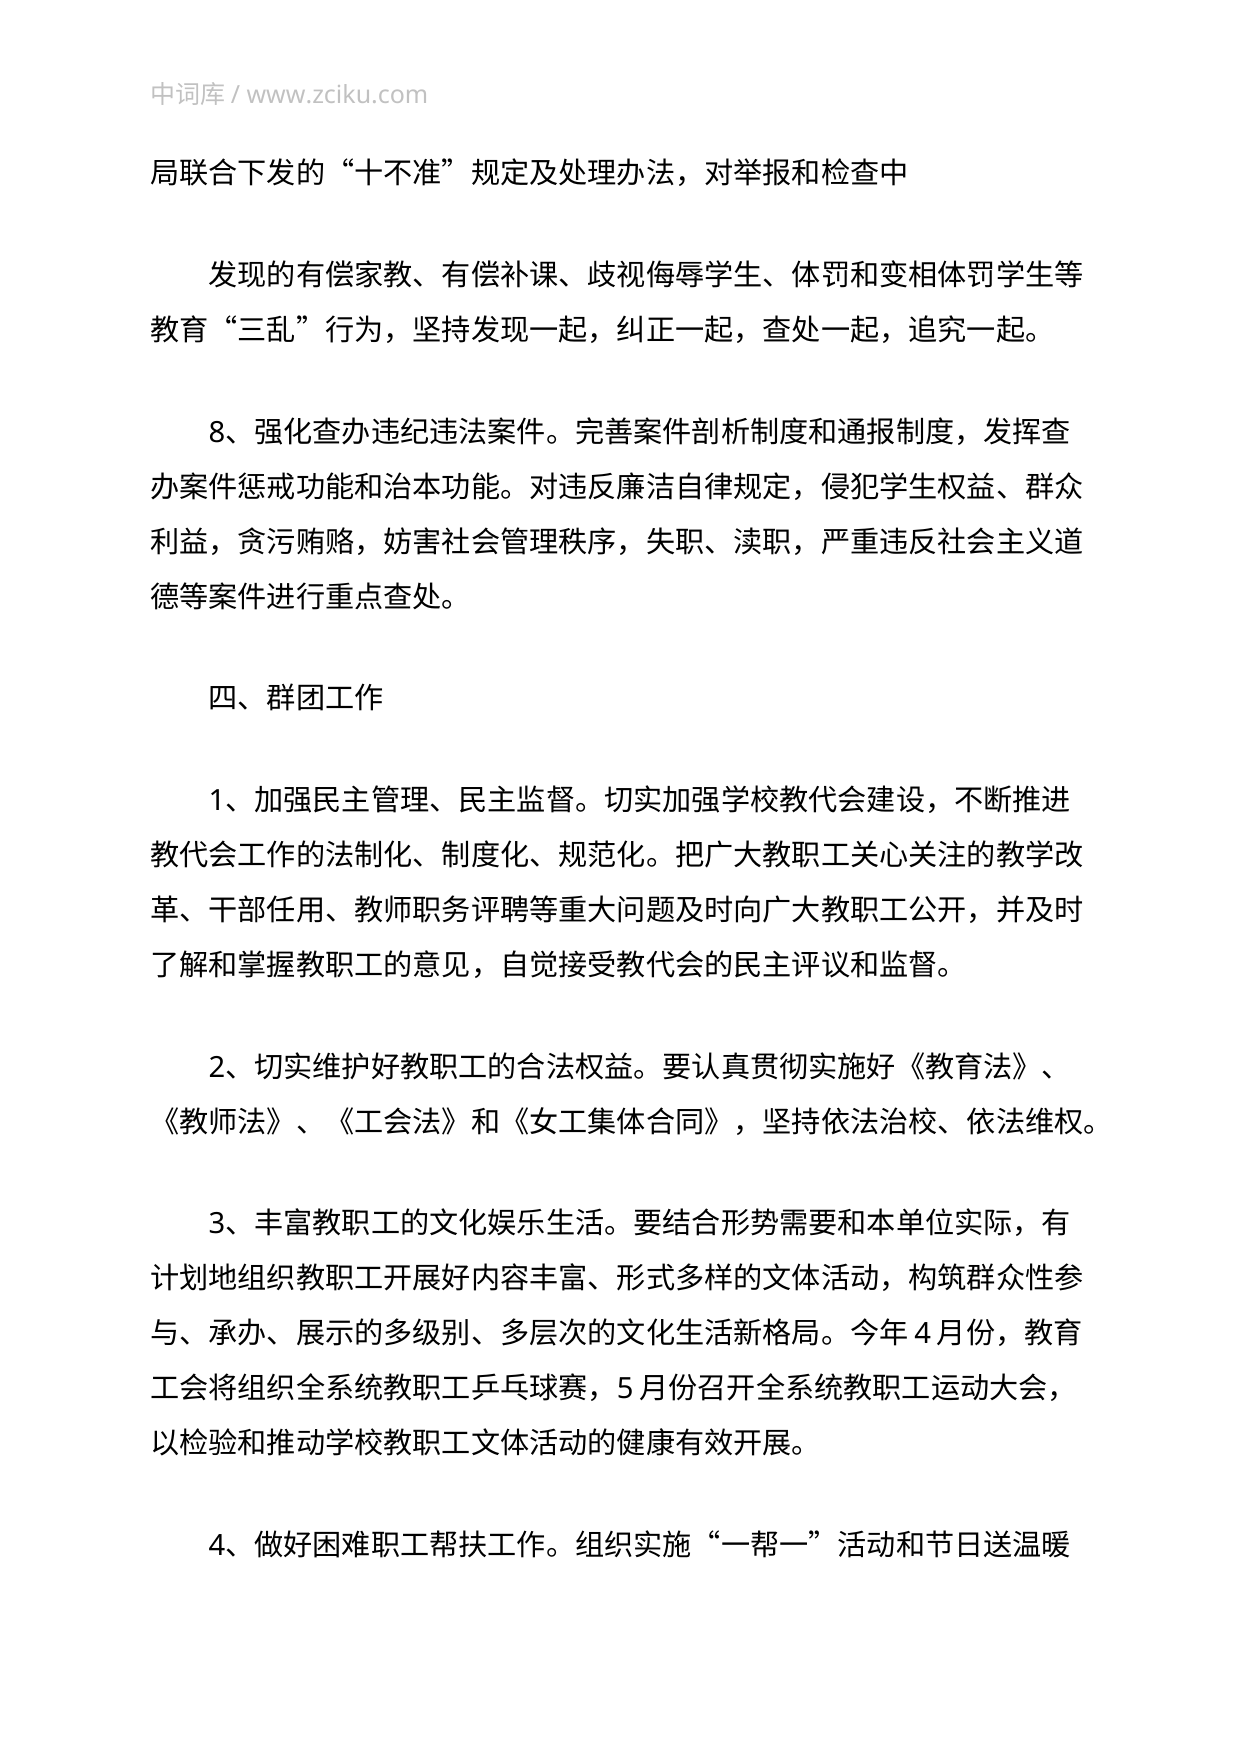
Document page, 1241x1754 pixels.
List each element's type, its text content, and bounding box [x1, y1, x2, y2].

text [150, 1522, 1090, 1564]
text 四、群团工作 [150, 675, 1090, 717]
text 2、切实维护好教职工的合法权益。要认真贯彻实施好《教育法》、《教师法》、《工会法》和《女工集体合同》，坚持依法治校、依法维权。 [150, 1043, 1090, 1141]
text 3、丰富教职工的文化娱乐生活。要结合形势需要和本单位实际，有计划地组织教职工开展好内容丰富、形式多样的文体活动，构筑群众性参与、承办、展示的多级别、多层次的文化生活新格局。今年4月份，教育工会将组织全系统教职工乒乓球赛，5月份召开全系统教职工运动大会，以检验和推动学校教职工文体活动的健康有效开展。 [150, 1200, 1090, 1462]
text 8、强化查办违纪违法案件。完善案件剖析制度和通报制度，发挥查办案件惩戒功能和治本功能。对违反廉洁自律规定，侵犯学生权益、群众利益，贪污贿赂，妨害社会管理秩序，失职、渎职，严重违反社会主义道德等案件进行重点查处。 [150, 408, 1090, 616]
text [150, 150, 1090, 192]
text 发现的有偿家教、有偿补课、歧视侮辱学生、体罚和变相体罚学生等教育“三乱”行为，坚持发现一起，纠正一起，查处一起，追究一起。 [150, 252, 1090, 349]
text 1、加强民主管理、民主监督。切实加强学校教代会建设，不断推进教代会工作的法制化、制度化、规范化。把广大教职工关心关注的教学改革、干部任用、教师职务评聘等重大问题及时向广大教职工公开，并及时了解和掌握教职工的意见，自觉接受教代会的民主评议和监督。 [150, 777, 1090, 984]
